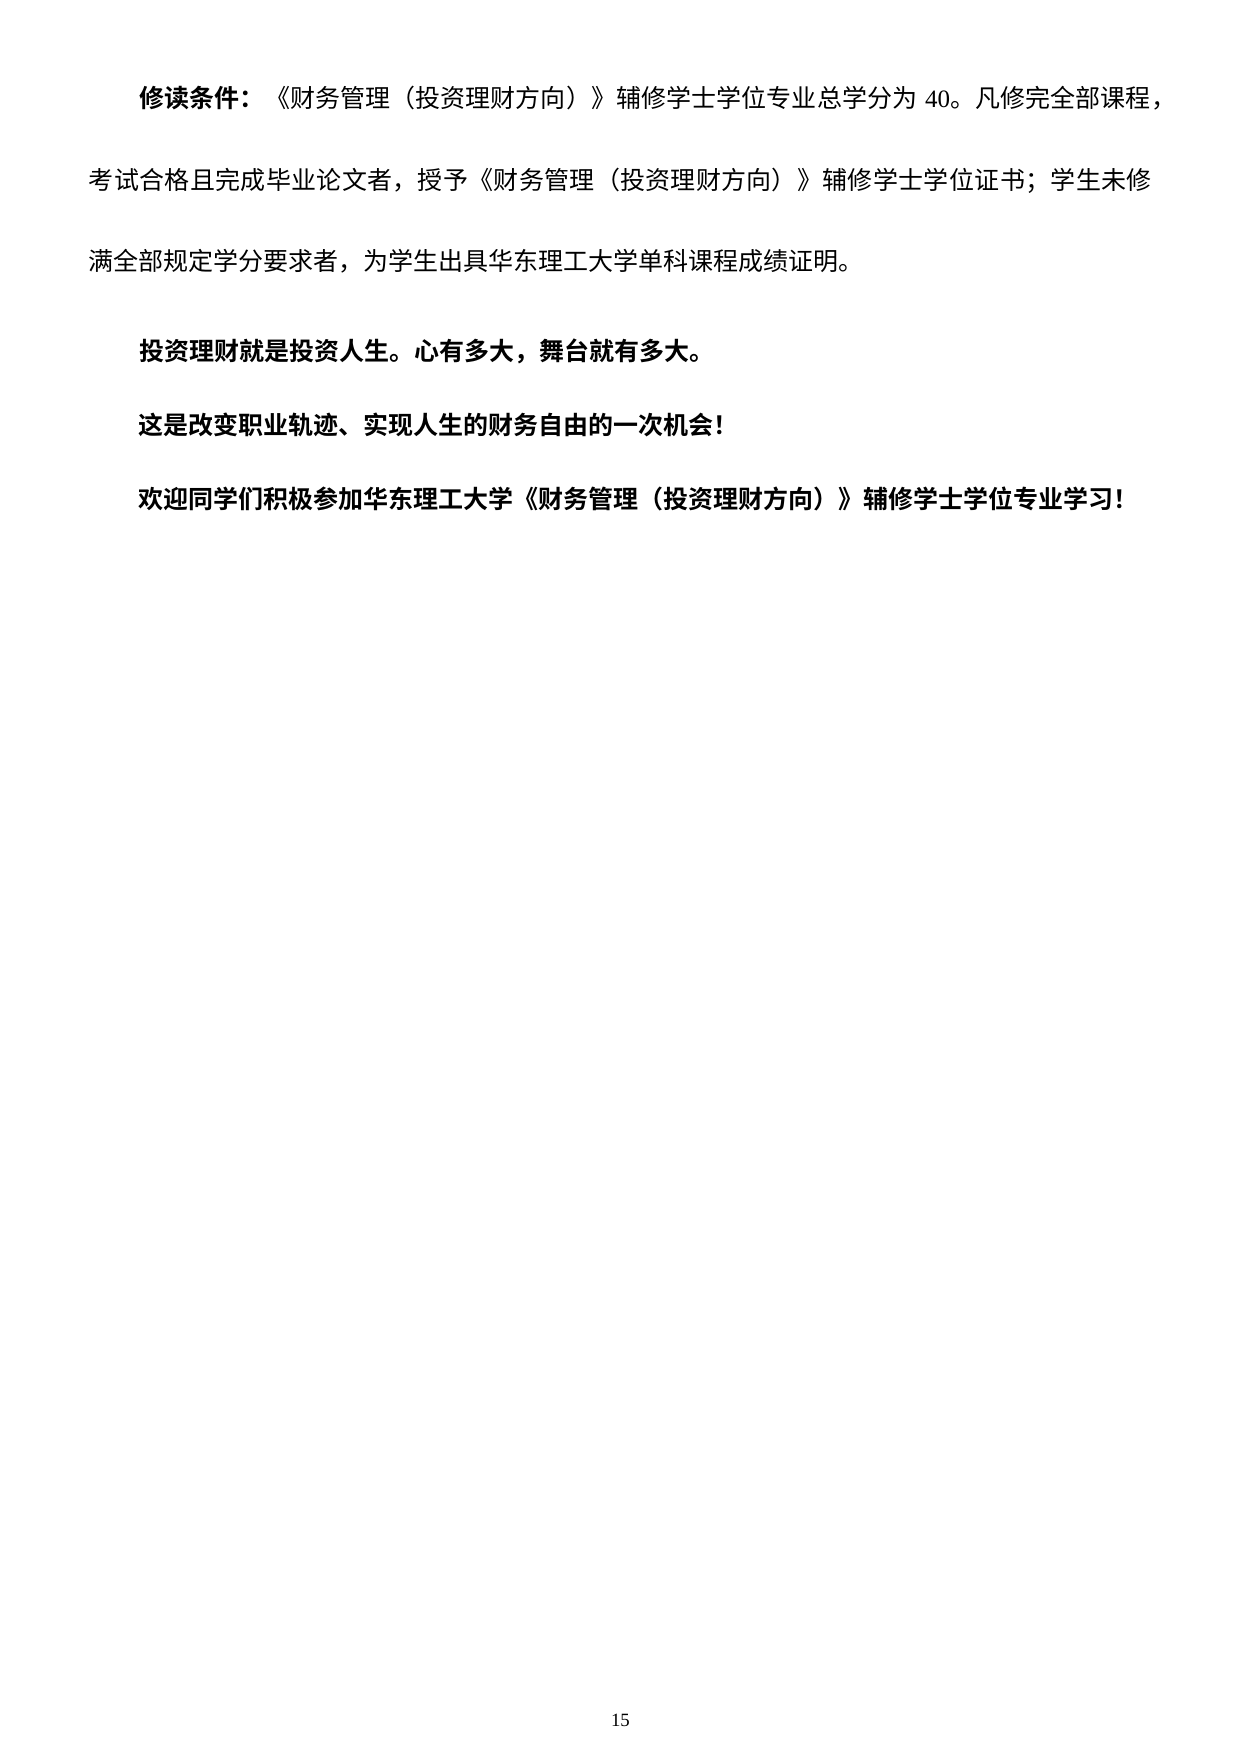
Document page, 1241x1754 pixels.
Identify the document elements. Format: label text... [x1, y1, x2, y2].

text 欢迎同学们积极参加华东理工大学《财务管理（投资理财方向）》辅修学士学位专业学习！ [89, 465, 1152, 530]
text 修读条件：《财务管理（投资理财方向）》辅修学士学位专业总学分为40。凡修完全部课程，考试合格且完成毕业论文者，授予《财务管理（投资理财方向）》辅修学士学位证书；学生未修满全部规定学分要求者，为学生出具华东理工大学单科课程成绩证明。 [89, 64, 1152, 292]
text 这是改变职业轨迹、实现人生的财务自由的一次机会！ [89, 391, 1152, 456]
text 投资理财就是投资人生。心有多大，舞台就有多大。 [89, 317, 1152, 382]
